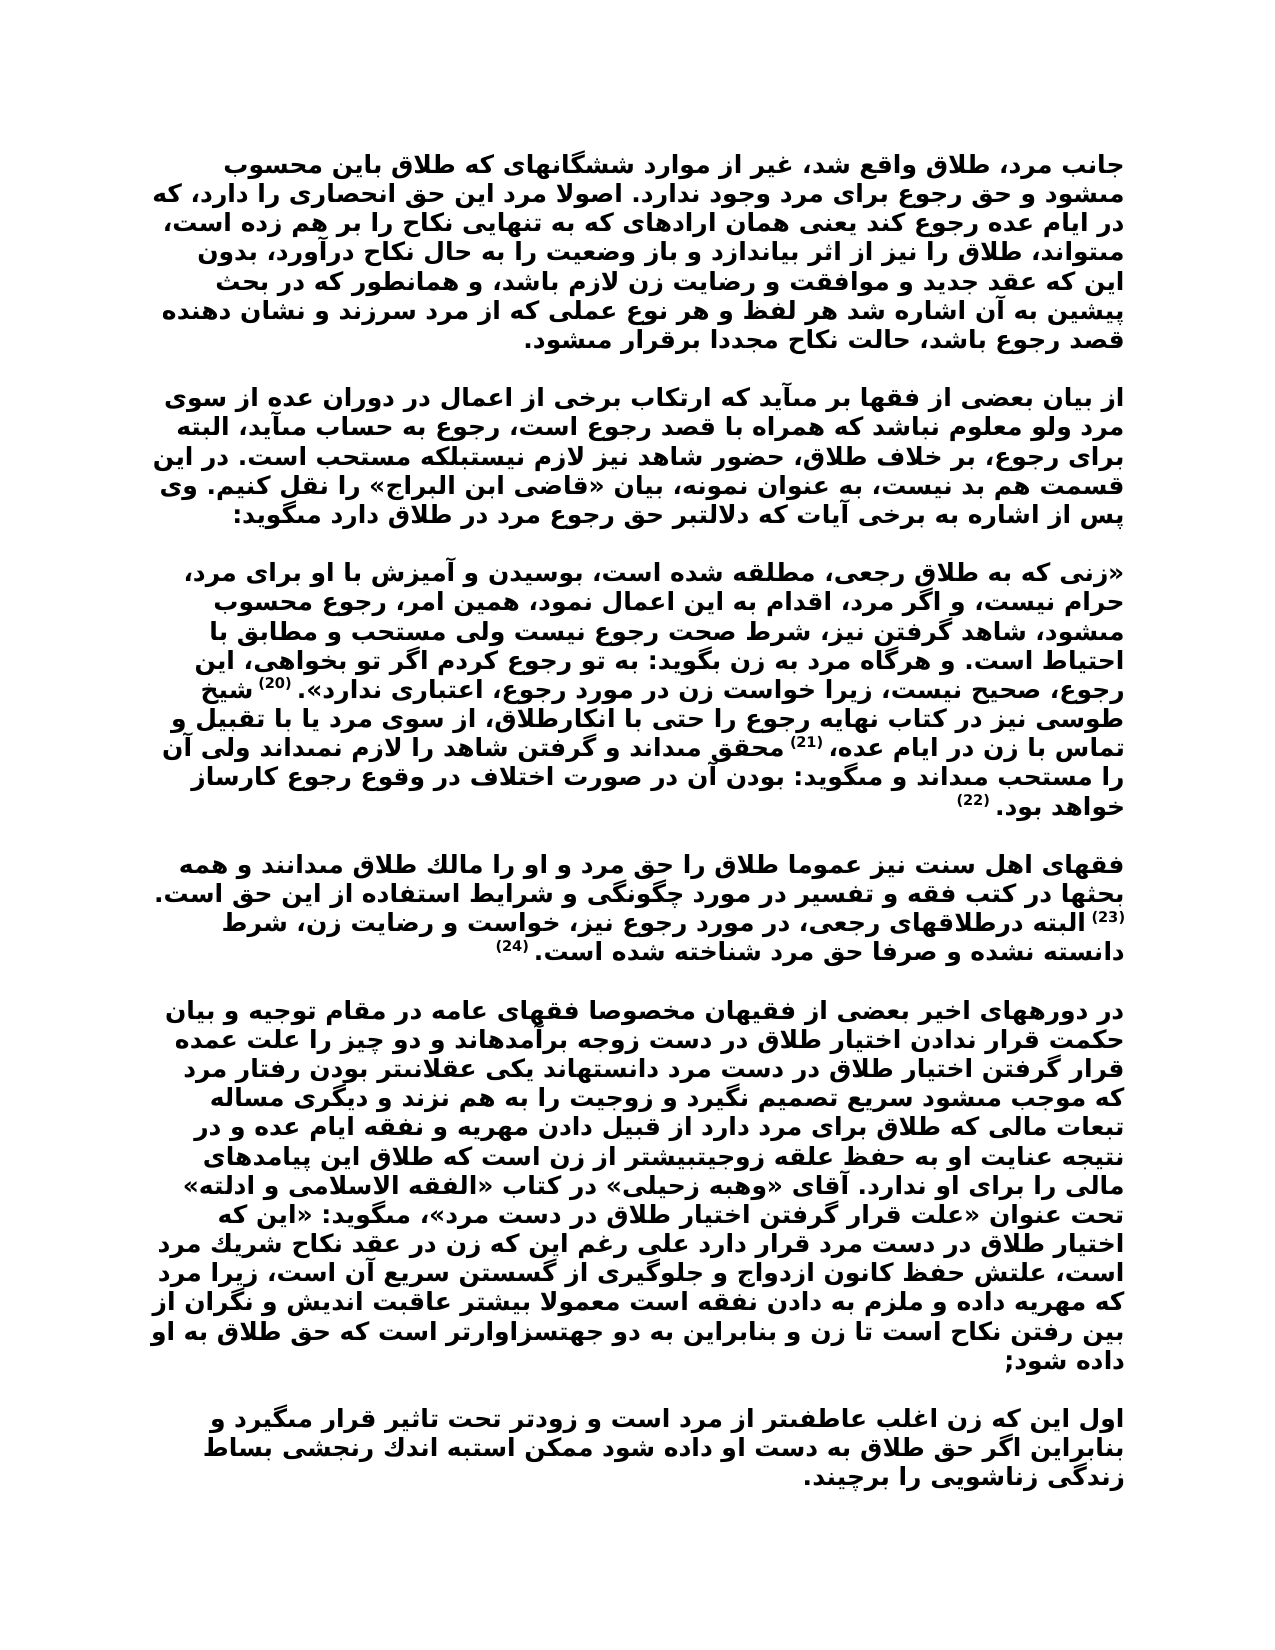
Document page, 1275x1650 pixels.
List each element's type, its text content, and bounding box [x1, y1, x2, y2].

text اول اين كه زن اغلب عاطفى‏تر از مرد است و زودتر تحت تاثير قرار مى‏گيرد و بنابراين اگر حق طلاق به دست او داده شود ممكن است‏به اندك رنجشى بساط زندگى زناشويى را برچيند. [150, 1404, 1125, 1492]
text فقهاى اهل سنت نيز عموما طلاق را حق مرد و او را مالك طلاق مى‏دانند و همه بحثها در كتب فقه و تفسير در مورد چگونگى و شرايط استفاده از اين حق است. (23) البته درطلاقهاى رجعى، در مورد رجوع نيز، خواست و رضايت زن، شرط دانسته نشده و صرفا حق مرد شناخته شده است. (24) [150, 850, 1125, 967]
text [150, 150, 1125, 354]
text در دوره‏هاى اخير بعضى از فقيهان مخصوصا فقهاى عامه در مقام توجيه و بيان حكمت قرار ندادن اختيار طلاق در دست زوجه برآمده‏اند و دو چيز را علت عمده قرار گرفتن اختيار طلاق در دست مرد دانسته‏اند يكى عقلانى‏تر بودن رفتار مرد كه موجب مى‏شود سريع تصميم نگيرد و زوجيت را به هم نزند و ديگرى مساله تبعات مالى كه طلاق براى مرد دارد از قبيل دادن مهريه و نفقه ايام عده و در نتيجه عنايت او به حفظ علقه زوجيت‏بيشتر از زن است كه طلاق اين پيامدهاى مالى را براى او ندارد. آقاى «وهبه زحيلى‏» در كتاب «الفقه الاسلامى و ادلته‏» تحت عنوان «علت قرار گرفتن اختيار طلاق در دست مرد»، مى‏گويد: «اين كه اختيار طلاق در دست مرد قرار دارد على رغم اين كه زن در عقد نكاح شريك مرد است، علتش حفظ كانون ازدواج و جلوگيرى از گسستن سريع آن است، زيرا مرد كه مهريه داده و ملزم به دادن نفقه است معمولا بيشتر عاقبت انديش و نگران از بين رفتن نكاح است تا زن و بنابراين به دو جهت‏سزاوارتر است كه حق طلاق به او داده شود; [150, 996, 1125, 1375]
text «زنى كه به طلاق رجعى، مطلقه شده است، بوسيدن و آميزش با او براى مرد، حرام نيست، و اگر مرد، اقدام به اين اعمال نمود، همين امر، رجوع محسوب مى‏شود، شاهد گرفتن نيز، شرط صحت رجوع نيست ولى مستحب و مطابق با احتياط است. و هرگاه مرد به زن بگويد: به تو رجوع كردم اگر تو بخواهى، اين رجوع، صحيح نيست، زيرا خواست زن در مورد رجوع، اعتبارى ندارد». (20) شيخ طوسى نيز در كتاب نهايه رجوع را حتى با انكارطلاق، از سوى مرد يا با تقبيل و تماس با زن در ايام عده، (21) محقق مى‏داند و گرفتن شاهد را لازم نمى‏داند ولى آن را مستحب مى‏داند و مى‏گويد: بودن آن در صورت اختلاف در وقوع رجوع كارساز خواهد بود. (22) [150, 558, 1125, 821]
text از بيان بعضى از فقها بر مى‏آيد كه ارتكاب برخى از اعمال در دوران عده از سوى مرد ولو معلوم نباشد كه همراه با قصد رجوع است، رجوع به حساب مى‏آيد، البته براى رجوع، بر خلاف طلاق، حضور شاهد نيز لازم نيست‏بلكه مستحب است. در اين قسمت هم بد نيست، به عنوان نمونه، بيان «قاضى ابن البراج‏» را نقل كنيم. وى پس از اشاره به برخى آيات كه دلالت‏بر حق رجوع مرد در طلاق دارد مى‏گويد: [150, 383, 1125, 529]
